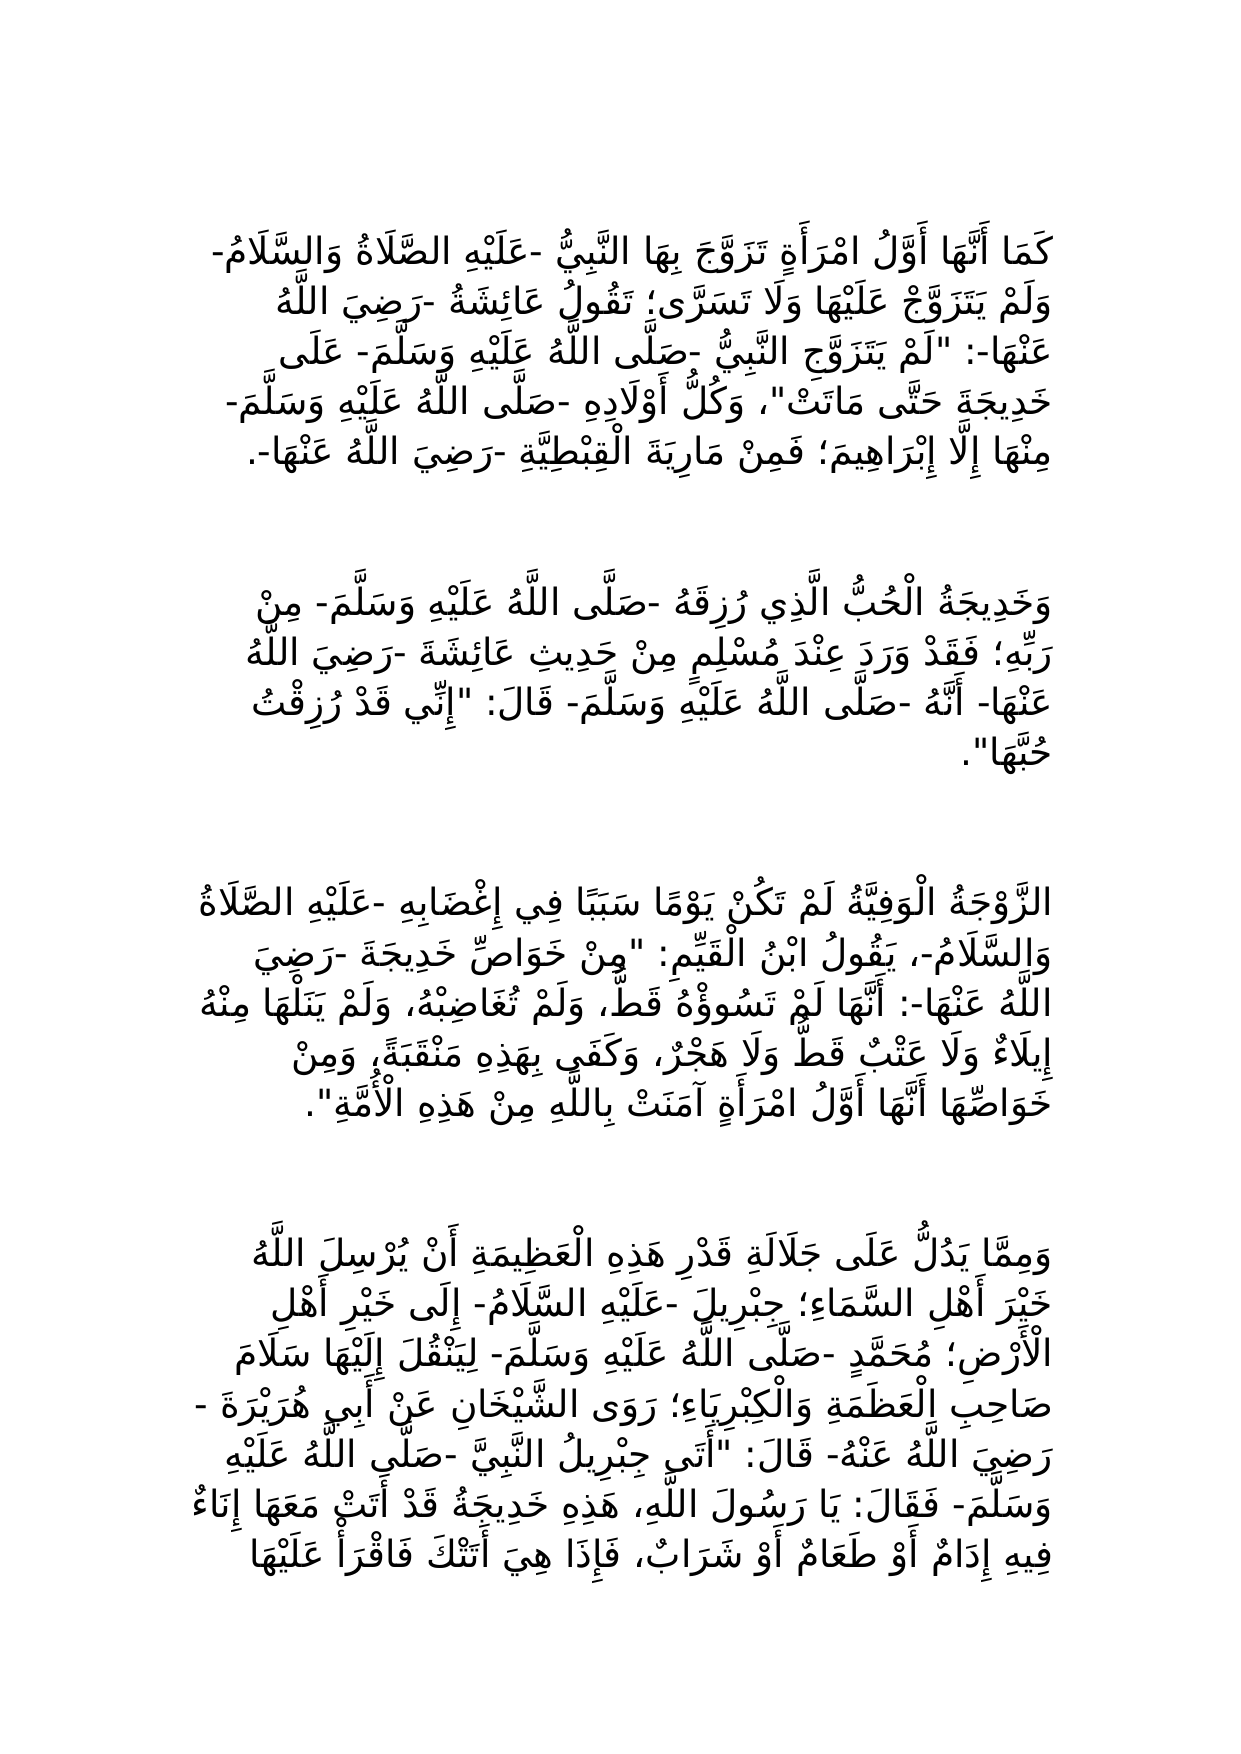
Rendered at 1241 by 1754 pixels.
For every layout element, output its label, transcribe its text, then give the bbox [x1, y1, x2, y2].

text وَخَدِيجَةُ الْحُبُّ الَّذِي رُزِقَهُ -صَلَّى اللَّهُ عَلَيْهِ وَسَلَّمَ- مِنْ رَبِّهِ؛ فَقَدْ وَرَدَ عِنْدَ مُسْلِمٍ مِنْ حَدِيثِ عَائِشَةَ -رَضِيَ اللَّهُ عَنْهَا- أَنَّهُ -صَلَّى اللَّهُ عَلَيْهِ وَسَلَّمَ- قَالَ: "إِنِّي قَدْ رُزِقْتُ حُبَّهَا". [187, 580, 1053, 774]
text كَمَا أَنَّهَا أَوَّلُ امْرَأَةٍ تَزَوَّجَ بِهَا النَّبِيُّ -عَلَيْهِ الصَّلَاةُ وَالسَّلَامُ- وَلَمْ يَتَزَوَّجْ عَلَيْهَا وَلَا تَسَرَّى؛ تَقُولُ عَائِشَةُ -رَضِيَ اللَّهُ عَنْهَا-: "لَمْ يَتَزَوَّجِ النَّبِيُّ -صَلَّى اللَّهُ عَلَيْهِ وَسَلَّمَ- عَلَى خَدِيجَةَ حَتَّى مَاتَتْ"، وَكُلُّ أَوْلَادِهِ -صَلَّى اللَّهُ عَلَيْهِ وَسَلَّمَ- مِنْهَا إِلَّا إِبْرَاهِيمَ؛ فَمِنْ مَارِيَةَ الْقِبْطِيَّةِ -رَضِيَ اللَّهُ عَنْهَا-. [187, 229, 1053, 473]
text الزَّوْجَةُ الْوَفِيَّةُ لَمْ تَكُنْ يَوْمًا سَبَبًا فِي إِغْضَابِهِ -عَلَيْهِ الصَّلَاةُ وَالسَّلَامُ-، يَقُولُ ابْنُ الْقَيِّمِ: "مِنْ خَوَاصِّ خَدِيجَةَ -رَضِيَ اللَّهُ عَنْهَا-: أَنَّهَا لَمْ تَسُوؤْهُ قَطُّ، وَلَمْ تُغَاضِبْهُ، وَلَمْ يَنَلْهَا مِنْهُ إِيلَاءٌ وَلَا عَتْبٌ قَطُّ وَلَا هَجْرٌ، وَكَفَى بِهَذِهِ مَنْقَبَةً، وَمِنْ خَوَاصِّهَا أَنَّهَا أَوَّلُ امْرَأَةٍ آمَنَتْ بِاللَّهِ مِنْ هَذِهِ الْأُمَّةِ". [187, 881, 1053, 1125]
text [187, 1232, 1053, 1576]
